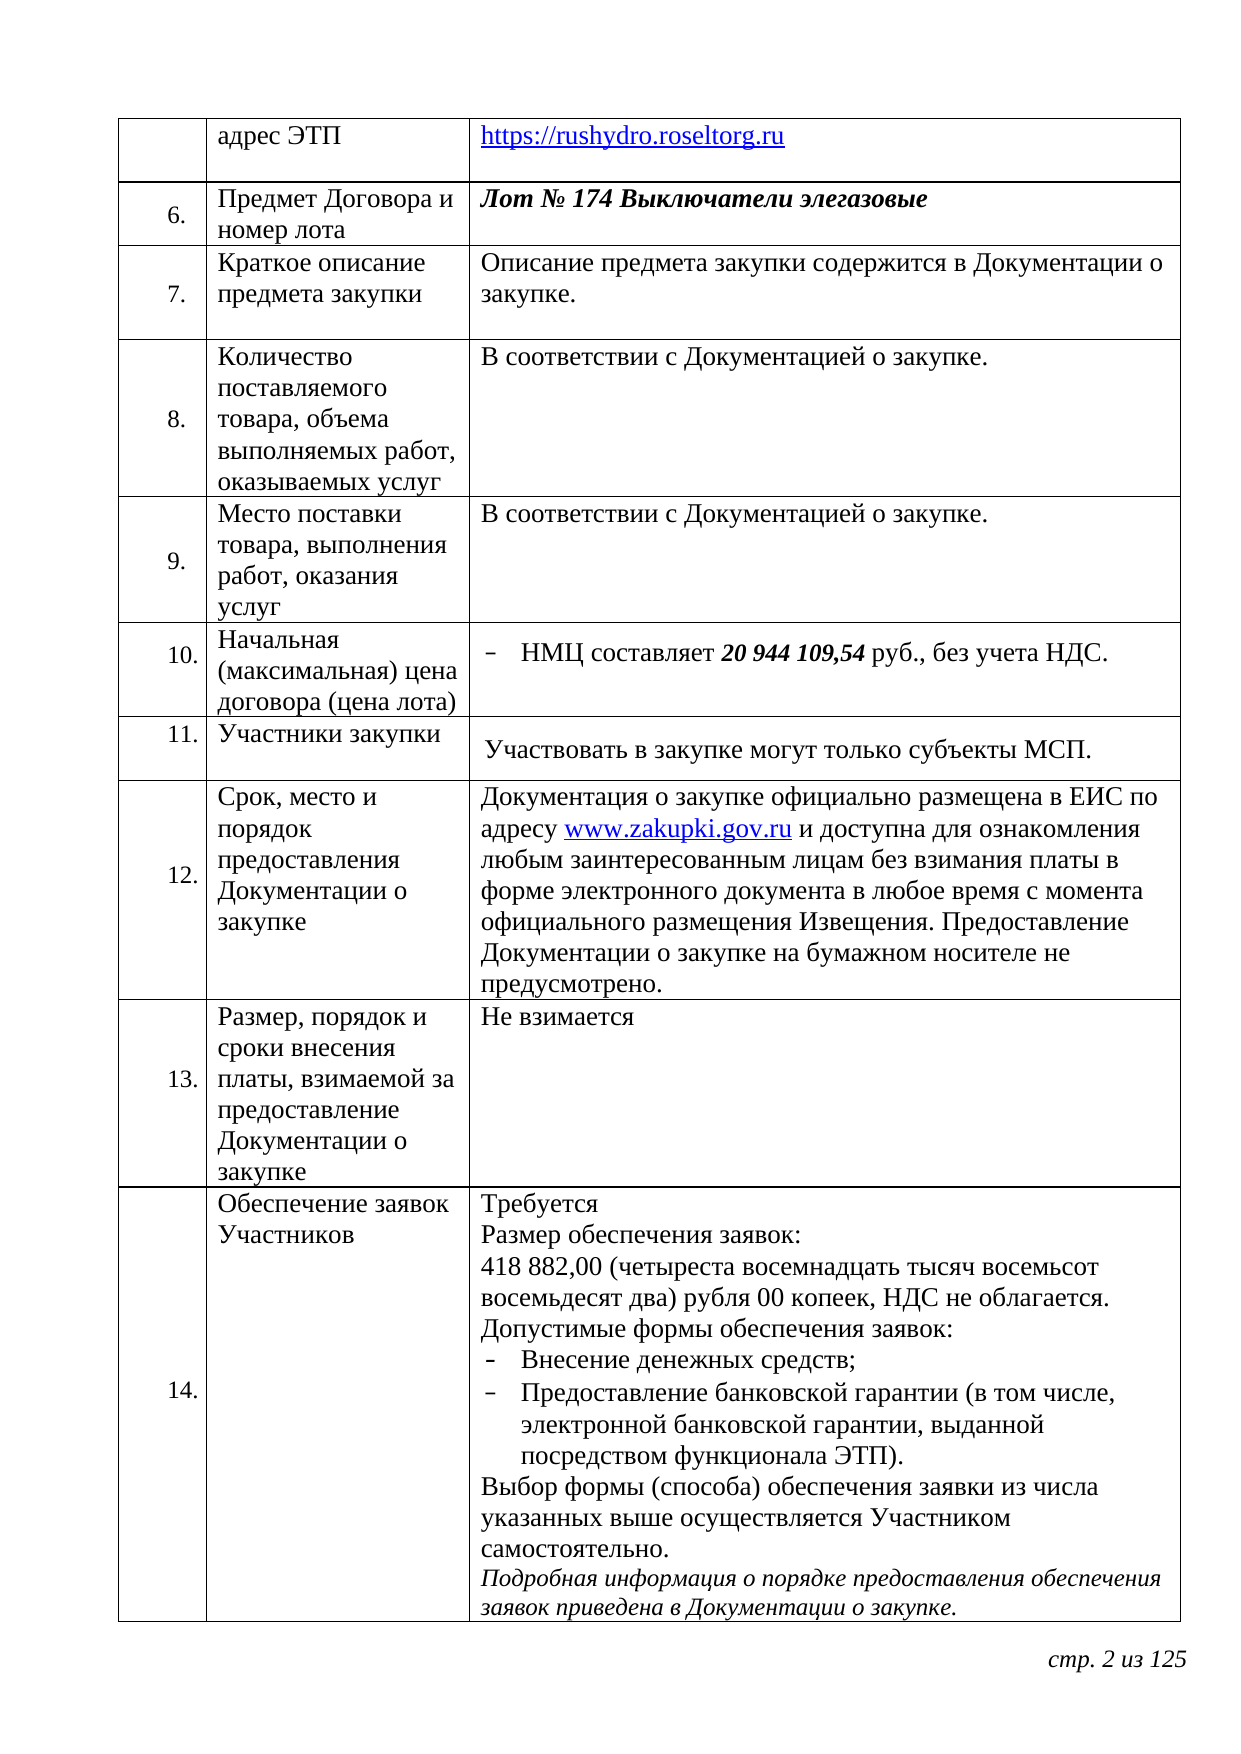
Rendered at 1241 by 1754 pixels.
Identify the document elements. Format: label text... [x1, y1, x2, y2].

table_cell [119, 623, 206, 716]
table_cell Место поставки товара, выполнения работ, оказания услуг [207, 497, 469, 622]
table_cell [119, 183, 206, 245]
table_cell В соответствии с Документацией о закупке. [470, 497, 1180, 622]
table_cell Количество поставляемого товара, объема выполняемых работ, оказываемых услуг [207, 340, 469, 496]
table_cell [470, 119, 1180, 181]
table_cell [119, 340, 206, 496]
table_cell [119, 717, 206, 779]
table_cell Срок, место и порядок предоставления Документации о закупке [207, 781, 469, 998]
table_cell Участники закупки [207, 717, 469, 779]
table_cell НМЦ составляет 20 944 109,54 руб., без учета НДС. [470, 623, 1180, 716]
table_cell Предмет Договора и номер лота [207, 183, 469, 245]
table_cell Участвовать в закупке могут только субъекты МСП. [470, 717, 1180, 779]
table_cell [119, 246, 206, 339]
table_cell Обеспечение заявок Участников [207, 1188, 469, 1621]
table_cell [119, 1188, 206, 1621]
table_cell [119, 781, 206, 998]
table_cell [119, 497, 206, 622]
table_cell [119, 119, 206, 181]
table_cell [207, 119, 469, 181]
table_cell В соответствии с Документацией о закупке. [470, 340, 1180, 496]
table_cell Описание предмета закупки содержится в Документации о закупке. [470, 246, 1180, 339]
table_cell Требуется Размер обеспечения заявок: 418 882,00 (четыреста восемнадцать тысяч восемьсот восемьдесят два) рубля 00 копеек, НДС не облагается. Допустимые формы обеспечения заявок: Внесение денежных средств; Предоставление банковской гарантии (в том числе, электронной банковской гарантии, выданной посредством функционала ЭТП). Выбор формы (способа) обеспечения заявки из числа указанных выше осуществляется Участником самостоятельно. Подробная информация о порядке предоставления обеспечения заявок приведена в Документации о закупке. [470, 1188, 1180, 1621]
table_cell Начальная (максимальная) цена договора (цена лота) [207, 623, 469, 716]
table_cell Краткое описание предмета закупки [207, 246, 469, 339]
table_cell Не взимается [470, 1000, 1180, 1186]
table_cell Размер, порядок и сроки внесения платы, взимаемой за предоставление Документации о закупке [207, 1000, 469, 1186]
table_cell Документация о закупке официально размещена в ЕИС по адресу www.zakupki.gov.ru и доступна для ознакомления любым заинтересованным лицам без взимания платы в форме электронного документа в любое время с момента официального размещения Извещения. Предоставление Документации о закупке на бумажном носителе не предусмотрено. [470, 781, 1180, 998]
table_cell Лот № 174 Выключатели элегазовые [470, 183, 1180, 245]
table_cell [119, 1000, 206, 1186]
